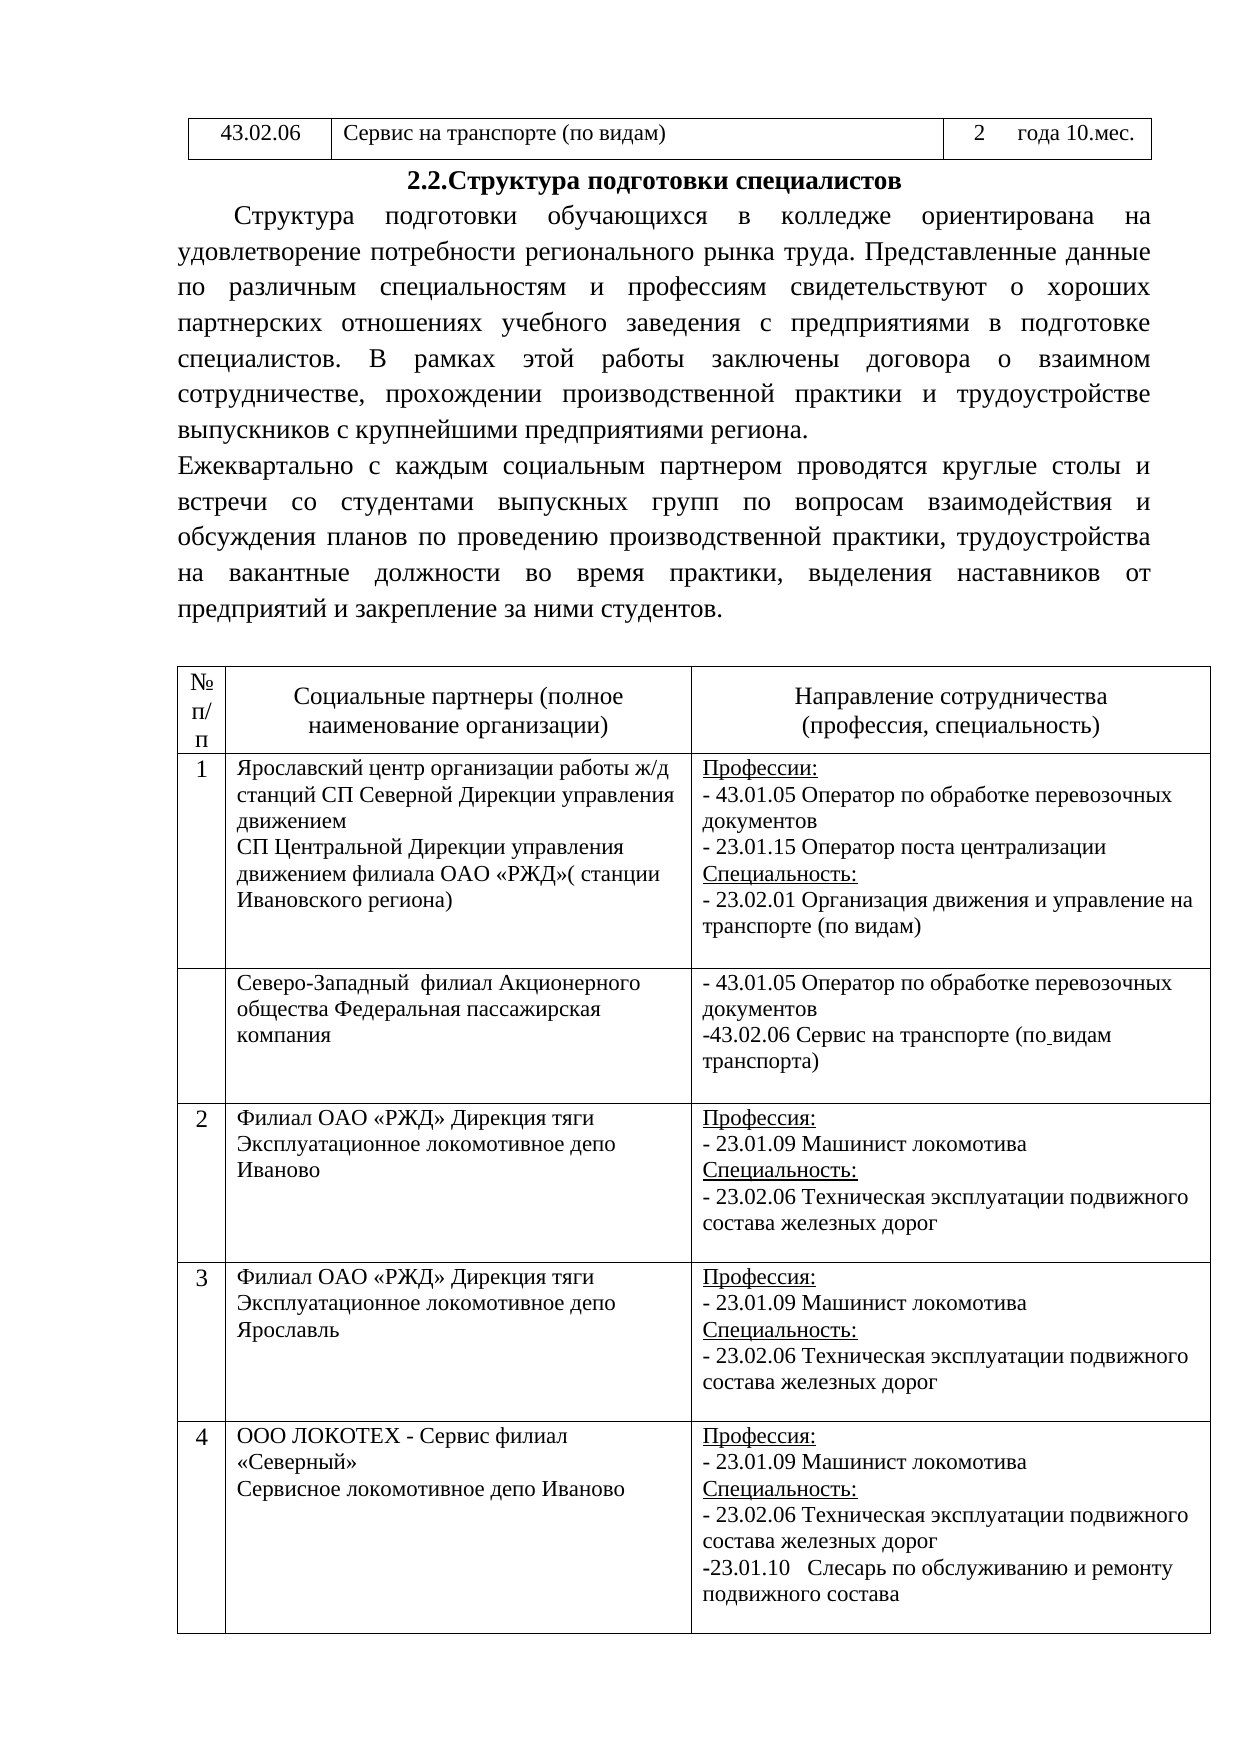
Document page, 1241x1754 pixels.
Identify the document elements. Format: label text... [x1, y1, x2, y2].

table_header Социальные партнеры (полное наименование организации) [226, 667, 691, 753]
table_cell 1 [178, 754, 225, 967]
table_header № п/п [178, 667, 225, 753]
table_cell Ярославский центр организации работы ж/д станций СП Северной Дирекции управления движением СП Центральной Дирекции управления движением филиала ОАО «РЖД»( станции Ивановского региона) [226, 754, 691, 967]
table_cell 3 [178, 1263, 225, 1421]
text Структура подготовки обучающихся в колледже ориентирована на удовлетворение потребности регионального рынка труда. Представленные данные по различным специальностям и профессиям свидетельствуют о хороших партнерских отношениях учебного заведения с предприятиями в подготовке специалистов. В рамках этой работы заключены договора о взаимном сотрудничестве, прохождении производственной практики и трудоустройстве выпускников с крупнейшими предприятиями региона. [177, 199, 1152, 444]
table_cell [178, 969, 225, 1103]
table_cell ООО ЛОКОТЕХ - Сервис филиал «Северный» Сервисное локомотивное депо Иваново [226, 1422, 691, 1633]
table_header Направление сотрудничества (профессия, специальность) [692, 667, 1210, 753]
table_cell Профессия: - 23.01.09 Машинист локомотива Специальность: - 23.02.06 Техническая эксплуатации подвижного состава железных дорог [692, 1104, 1210, 1262]
table_cell 2 [178, 1104, 225, 1262]
table_cell - 43.01.05 Оператор по обработке перевозочных документов -43.02.06 Сервис на транспорте (по видам транспорта) [692, 969, 1210, 1103]
table_cell Филиал ОАО «РЖД» Дирекция тяги Эксплуатационное локомотивное депо Иваново [226, 1104, 691, 1262]
text Ежеквартально с каждым социальным партнером проводятся круглые столы и встречи со студентами выпускных групп по вопросам взаимодействия и обсуждения планов по проведению производственной практики, трудоустройства на вакантные должности во время практики, выделения наставников от предприятий и закрепление за ними студентов. [177, 449, 1152, 623]
table_cell Северо-Западный филиал Акционерного общества Федеральная пассажирская компания [226, 969, 691, 1103]
table_cell 43.02.06 [189, 119, 331, 159]
table_cell года 10.мес. [944, 119, 1151, 159]
table_cell Филиал ОАО «РЖД» Дирекция тяги Эксплуатационное локомотивное депо Ярославль [226, 1263, 691, 1421]
table_cell 4 [178, 1422, 225, 1633]
table_cell Профессии: - 43.01.05 Оператор по обработке перевозочных документов - 23.01.15 Оператор поста централизации Специальность: - 23.02.01 Организация движения и управление на транспорте (по видам) [692, 754, 1210, 967]
table_cell Сервис на транспорте (по видам) [332, 119, 943, 159]
text 2.2.Структура подготовки специалистов [177, 164, 1152, 195]
table_cell Профессия: - 23.01.09 Машинист локомотива Специальность: - 23.02.06 Техническая эксплуатации подвижного состава железных дорог -23.01.10 Слесарь по обслуживанию и ремонту подвижного состава [692, 1422, 1210, 1633]
table_cell Профессия: - 23.01.09 Машинист локомотива Специальность: - 23.02.06 Техническая эксплуатации подвижного состава железных дорог [692, 1263, 1210, 1421]
